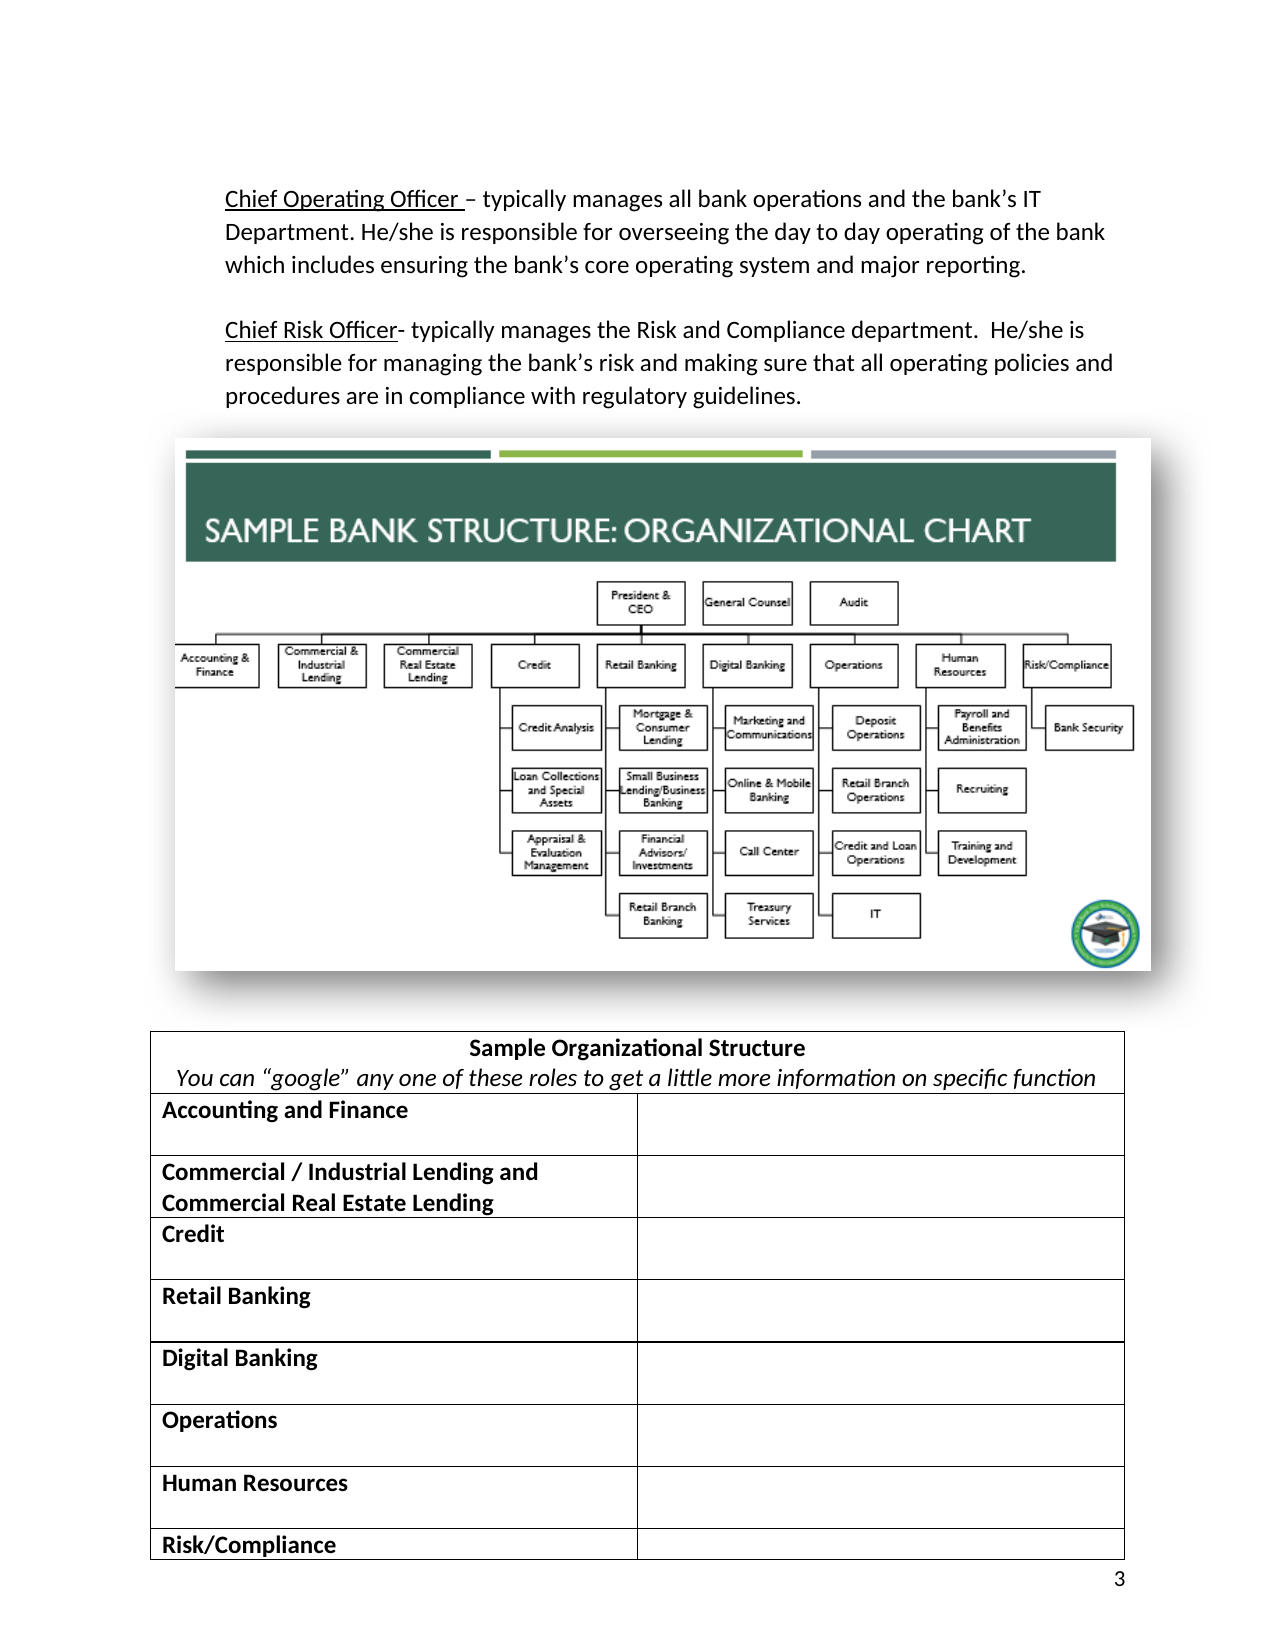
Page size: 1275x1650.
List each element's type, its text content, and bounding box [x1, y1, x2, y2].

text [150, 150, 1125, 213]
table_header Sample Organizational Structure You can “google” any one of these roles to get a little more information on specific function [151, 1032, 1124, 1093]
table_cell [638, 1467, 1124, 1528]
table_cell Operations [151, 1405, 637, 1466]
table_cell Commercial / Industrial Lending and Commercial Real Estate Lending [151, 1156, 637, 1217]
table_cell [638, 1529, 1124, 1559]
table_cell Digital Banking [151, 1343, 637, 1403]
picture [175, 438, 1151, 971]
table_cell Retail Banking [151, 1280, 637, 1341]
table_cell Accounting and Finance [151, 1094, 637, 1155]
table_cell [638, 1094, 1124, 1155]
table_cell [638, 1280, 1124, 1341]
table_cell [638, 1343, 1124, 1403]
table_cell Risk/Compliance [151, 1529, 637, 1559]
table_cell [638, 1156, 1124, 1217]
table_cell [638, 1405, 1124, 1466]
table_cell [638, 1218, 1124, 1279]
table_cell Human Resources [151, 1467, 637, 1528]
table_cell Credit [151, 1218, 637, 1279]
text Department. He/she is responsible for overseeing the day to day operating of the bank which includes ensuring the bank’s core operating system and major reporting. [150, 216, 1125, 279]
